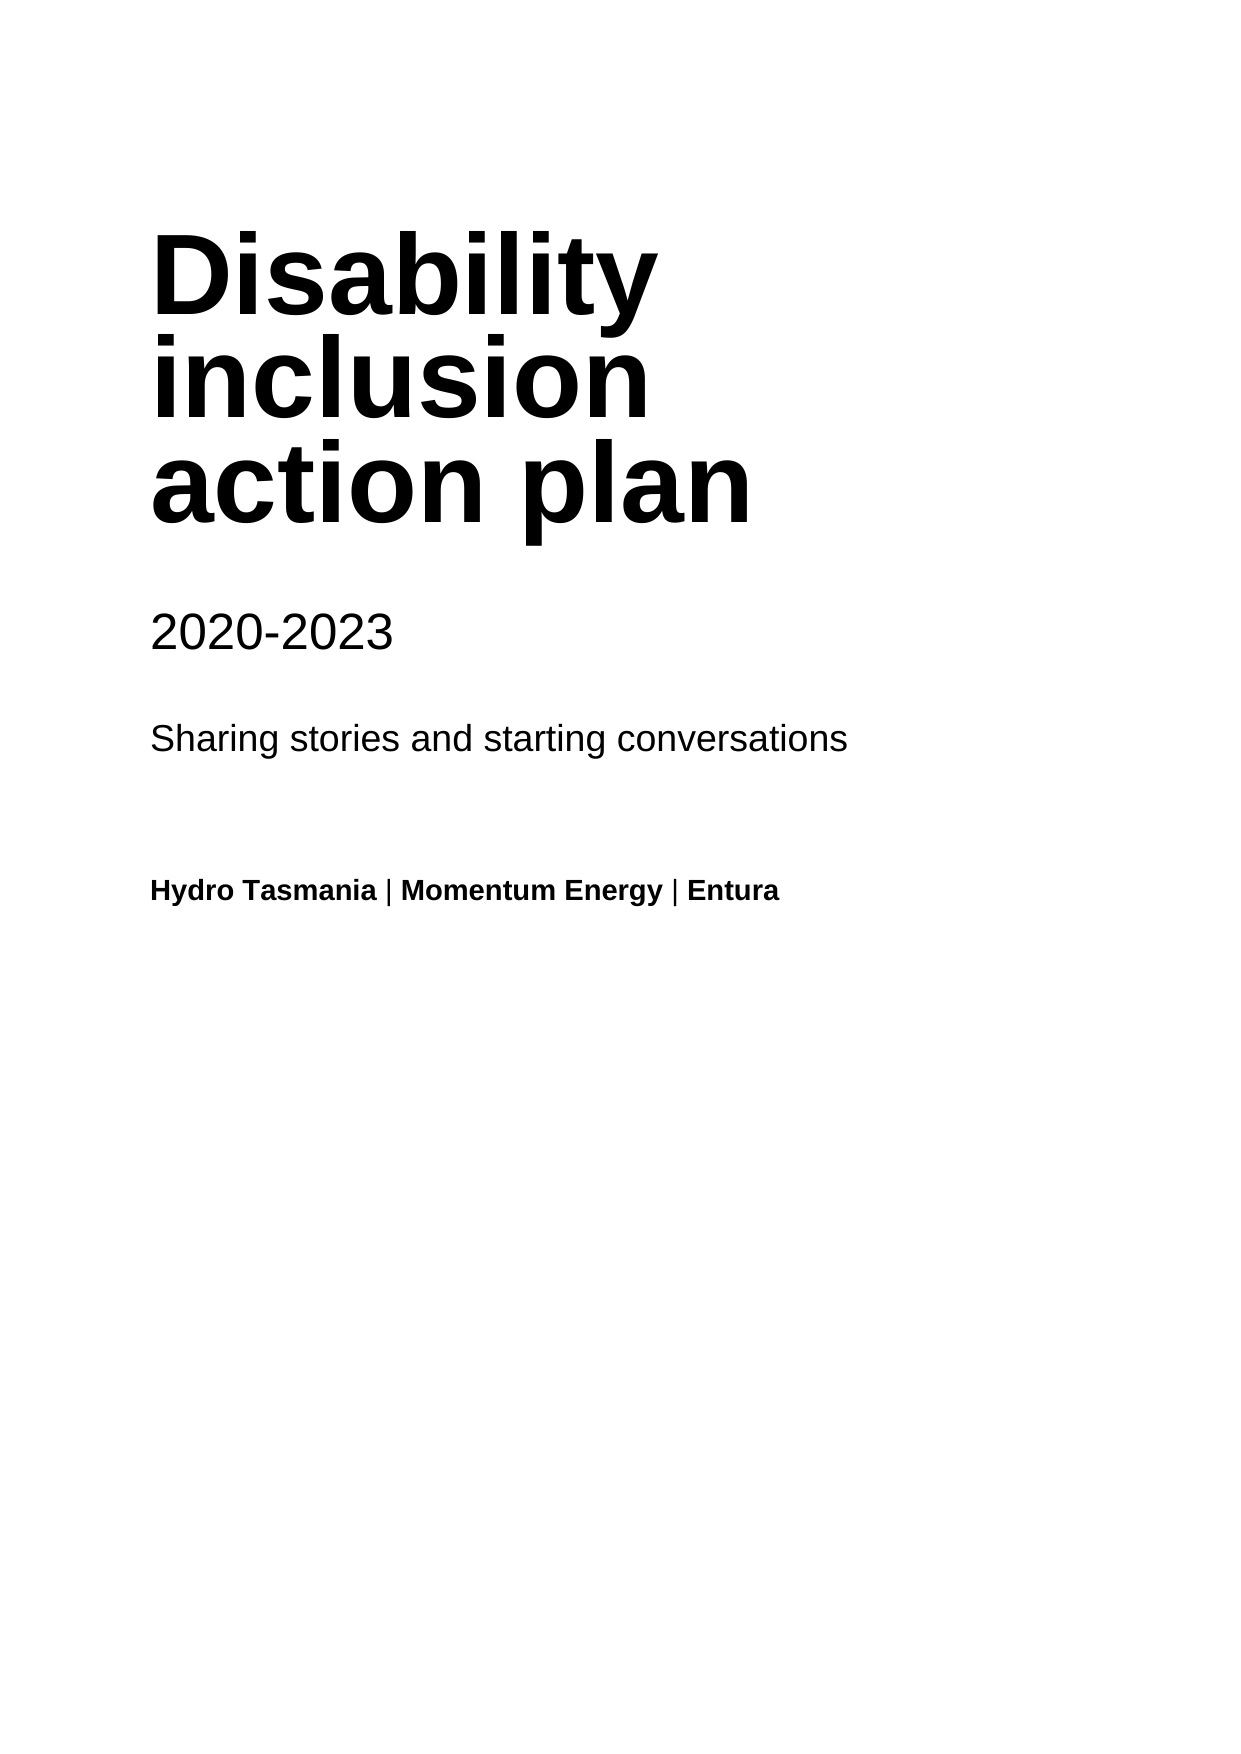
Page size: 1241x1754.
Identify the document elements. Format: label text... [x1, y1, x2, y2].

text Hydro Tasmania | Momentum Energy | Entura [150, 873, 1090, 906]
text 2020-2023 [150, 602, 1090, 661]
subtitle Disability inclusion action plan [150, 230, 1090, 547]
text Sharing stories and starting conversations [150, 716, 1090, 759]
